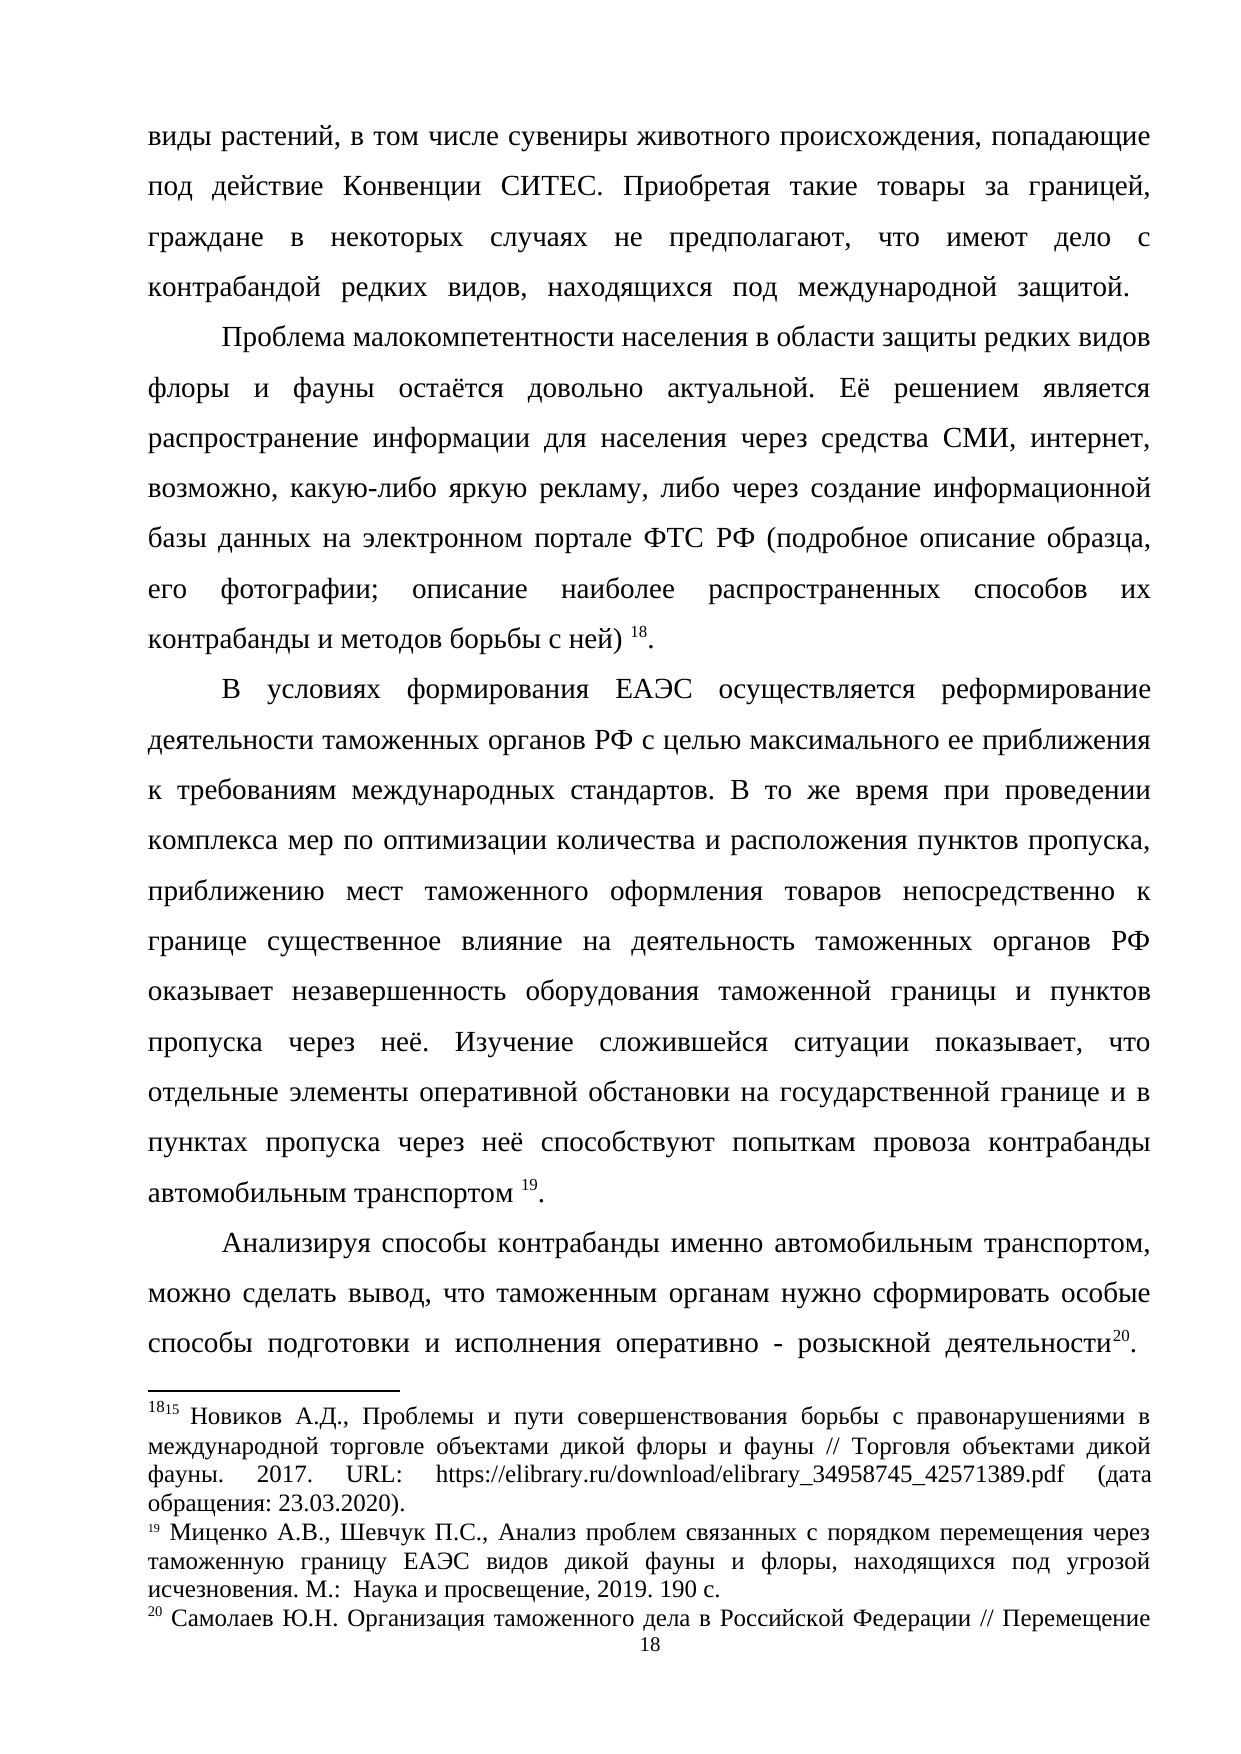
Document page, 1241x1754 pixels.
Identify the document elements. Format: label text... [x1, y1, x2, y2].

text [148, 118, 1152, 655]
text В условиях формирования ЕАЭС осуществляется реформирование деятельности таможенных органов РФ с целью максимального ее приближения к требованиям международных стандартов. В то же время при проведении комплекса мер по оптимизации количества и расположения пунктов пропуска, приближению мест таможенного оформления товаров непосредственно к границе существенное влияние на деятельность таможенных органов РФ оказывает незавершенность оборудования таможенной границы и пунктов пропуска через неё. Изучение сложившейся ситуации показывает, что отдельные элементы оперативной обстановки на государственной границе и в пунктах пропуска через неё способствуют попыткам провоза контрабанды автомобильным транспортом . [148, 672, 1152, 1208]
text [148, 1225, 1152, 1359]
